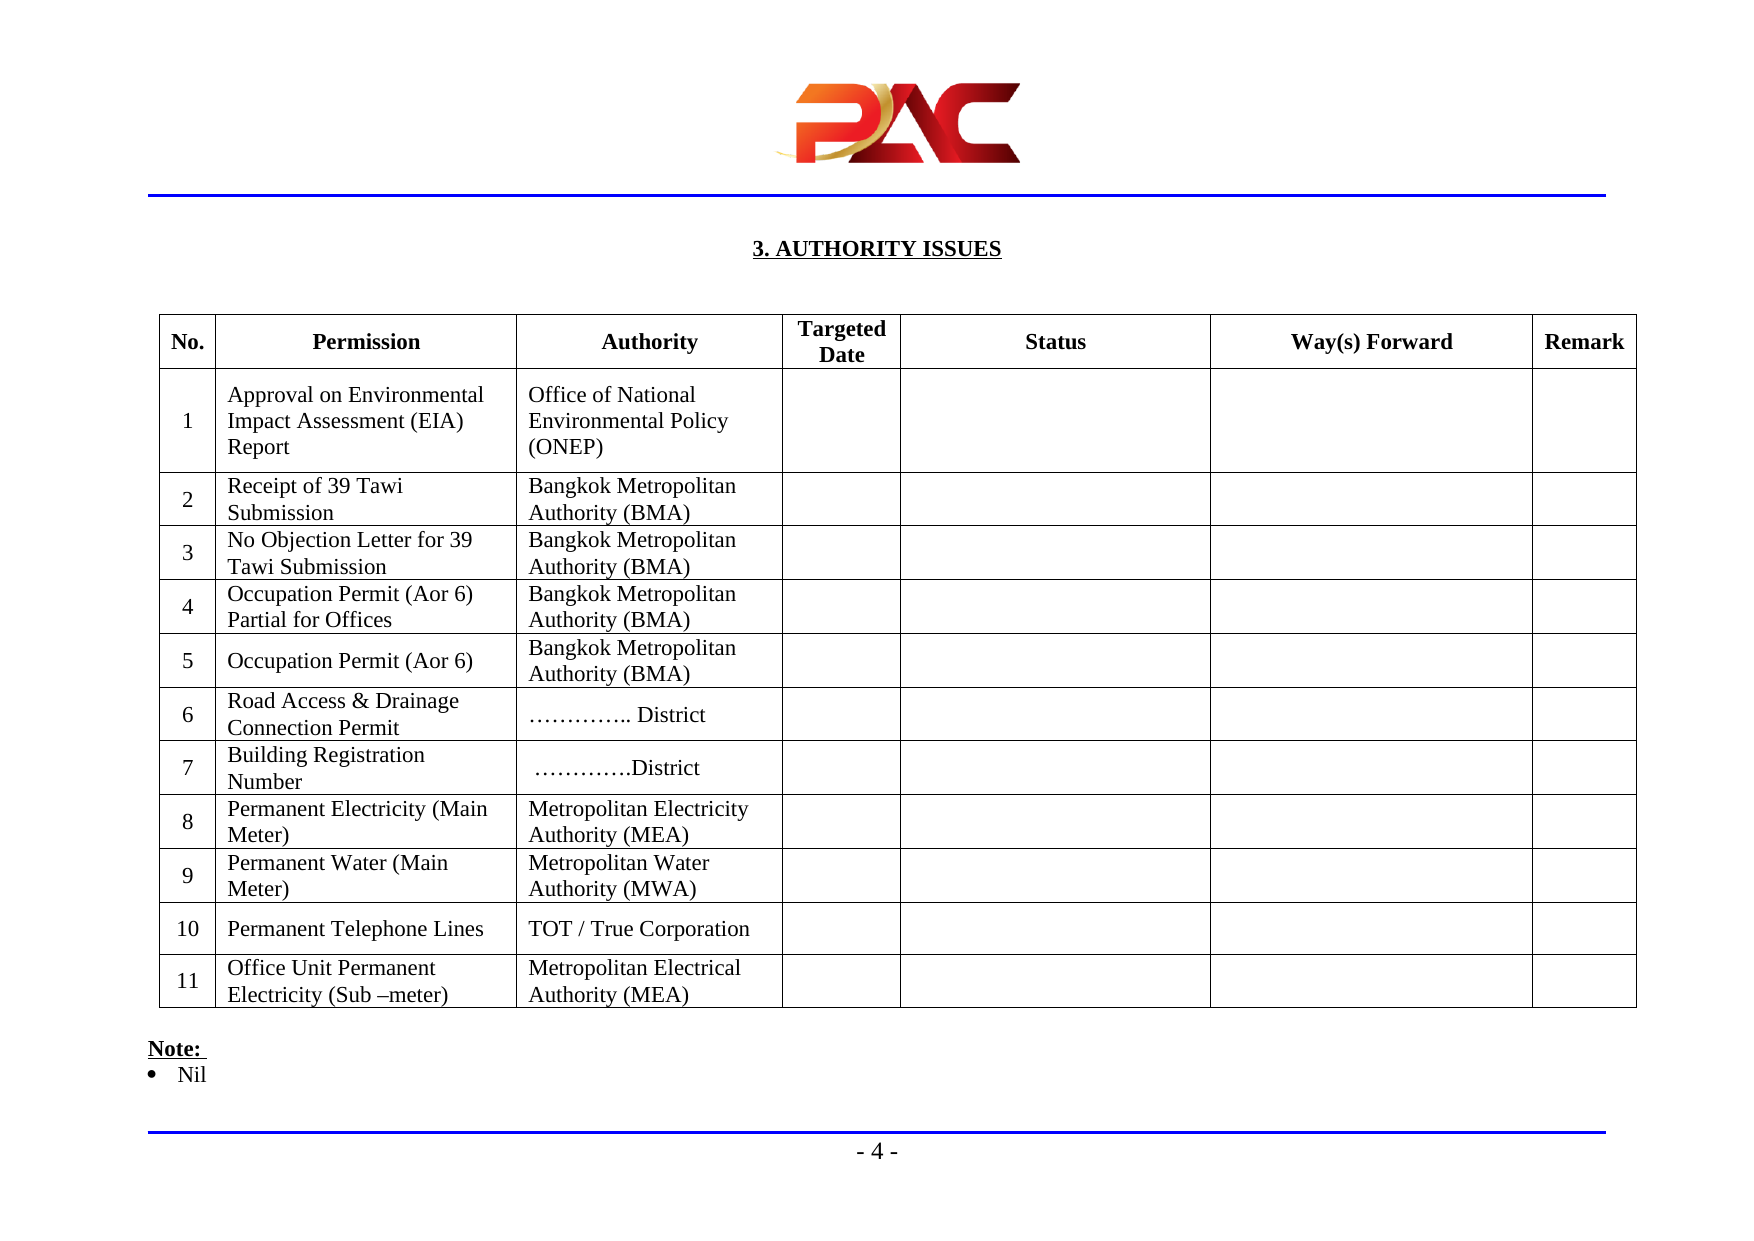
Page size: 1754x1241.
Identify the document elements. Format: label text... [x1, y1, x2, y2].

table_cell [901, 903, 1210, 953]
table_cell Bangkok Metropolitan Authority (BMA) [517, 634, 782, 687]
table_cell [1211, 473, 1532, 525]
table_cell Road Access & Drainage Connection Permit [216, 688, 516, 740]
table_cell [901, 580, 1210, 633]
table_cell Approval on Environmental Impact Assessment (EIA) Report [216, 369, 516, 472]
table_cell Bangkok Metropolitan Authority (BMA) [517, 526, 782, 579]
table_cell [1533, 473, 1636, 525]
table_header Status [901, 315, 1210, 368]
table_header Permission [216, 315, 516, 368]
table_cell 7 [160, 741, 215, 794]
table_cell [1533, 369, 1636, 472]
table_cell Office of National Environmental Policy (ONEP) [517, 369, 782, 472]
table_cell [901, 473, 1210, 525]
table_header Authority [517, 315, 782, 368]
table_cell [1211, 741, 1532, 794]
table_cell [901, 369, 1210, 472]
table_cell [1533, 795, 1636, 848]
table_cell [783, 795, 900, 848]
table_cell [901, 741, 1210, 794]
table_cell [1211, 955, 1532, 1007]
table_cell 2 [160, 473, 215, 525]
table_cell Metropolitan Electrical Authority (MEA) [517, 955, 782, 1007]
table_cell [783, 369, 900, 472]
table_header Way(s) Forward [1211, 315, 1532, 368]
table_cell [901, 688, 1210, 740]
table_cell [783, 526, 900, 579]
table_cell [783, 955, 900, 1007]
table_cell 3 [160, 526, 215, 579]
table_cell Metropolitan Electricity Authority (MEA) [517, 795, 782, 848]
table_cell 4 [160, 580, 215, 633]
table_cell Permanent Telephone Lines [216, 903, 516, 953]
table_cell Bangkok Metropolitan Authority (BMA) [517, 473, 782, 525]
table_cell [1211, 369, 1532, 472]
table_header Targeted Date [783, 315, 900, 368]
text Note: [148, 1034, 1606, 1061]
table_cell [783, 903, 900, 953]
table_cell [783, 634, 900, 687]
table_cell [783, 473, 900, 525]
table_cell [783, 849, 900, 902]
table_cell ………….District [517, 741, 782, 794]
table_cell [1533, 955, 1636, 1007]
table_cell 6 [160, 688, 215, 740]
table_cell [783, 688, 900, 740]
table_cell [1533, 849, 1636, 902]
table_cell [783, 741, 900, 794]
table_cell [1211, 580, 1532, 633]
table_cell Metropolitan Water Authority (MWA) [517, 849, 782, 902]
table_cell [901, 526, 1210, 579]
table_cell Permanent Water (Main Meter) [216, 849, 516, 902]
table_cell 1 [160, 369, 215, 472]
table_cell [1211, 688, 1532, 740]
table_cell [1211, 526, 1532, 579]
table_cell Building Registration Number [216, 741, 516, 794]
table_cell [901, 849, 1210, 902]
table_cell Occupation Permit (Aor 6) Partial for Offices [216, 580, 516, 633]
table_cell Permanent Electricity (Main Meter) [216, 795, 516, 848]
list Nil [148, 1061, 1606, 1087]
table_cell [1533, 634, 1636, 687]
table_cell 8 [160, 795, 215, 848]
text 3. AUTHORITY ISSUES [148, 235, 1606, 261]
table_cell [1533, 580, 1636, 633]
table_cell [1211, 849, 1532, 902]
table_cell Occupation Permit (Aor 6) [216, 634, 516, 687]
table_header No. [160, 315, 215, 368]
table_cell TOT / True Corporation [517, 903, 782, 953]
table_cell [1211, 795, 1532, 848]
table_cell [901, 955, 1210, 1007]
table_cell 5 [160, 634, 215, 687]
table_cell [783, 580, 900, 633]
table_cell 9 [160, 849, 215, 902]
table_cell [1533, 903, 1636, 953]
table_cell [1211, 903, 1532, 953]
table_header Remark [1533, 315, 1636, 368]
table_cell [1211, 634, 1532, 687]
table_cell ………….. District [517, 688, 782, 740]
table_cell 11 [160, 955, 215, 1007]
table_cell Bangkok Metropolitan Authority (BMA) [517, 580, 782, 633]
table_cell 10 [160, 903, 215, 953]
table_cell [901, 795, 1210, 848]
table_cell [901, 634, 1210, 687]
table_cell [1533, 526, 1636, 579]
table_cell Receipt of 39 Tawi Submission [216, 473, 516, 525]
table_cell [1533, 688, 1636, 740]
table_cell Office Unit Permanent Electricity (Sub –meter) [216, 955, 516, 1007]
picture [768, 75, 1025, 170]
table_cell [1533, 741, 1636, 794]
table_cell No Objection Letter for 39 Tawi Submission [216, 526, 516, 579]
